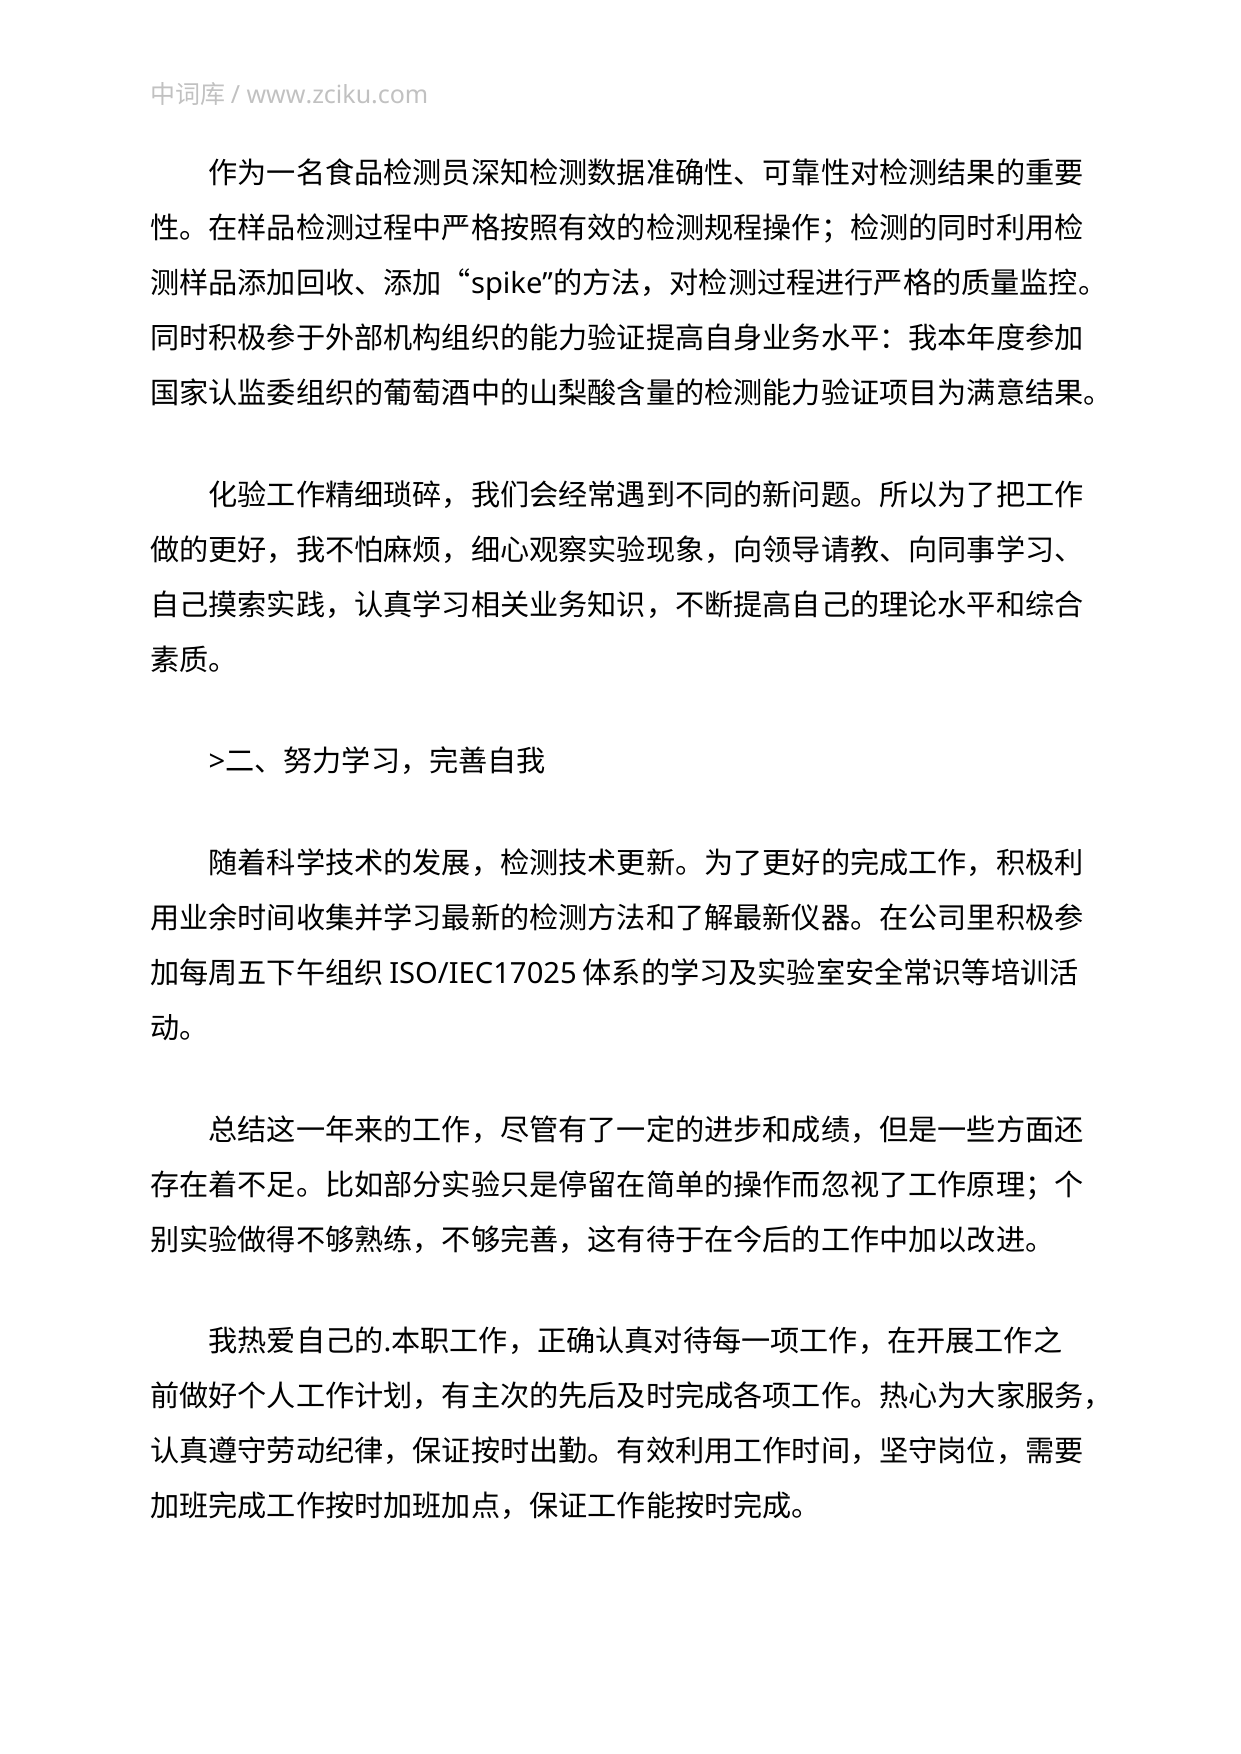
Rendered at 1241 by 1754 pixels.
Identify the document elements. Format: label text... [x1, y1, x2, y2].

text 随着科学技术的发展，检测技术更新。为了更好的完成工作，积极利用业余时间收集并学习最新的检测方法和了解最新仪器。在公司里积极参加每周五下午组织ISO/IEC17025体系的学习及实验室安全常识等培训活动。 [150, 840, 1090, 1047]
text 作为一名食品检测员深知检测数据准确性、可靠性对检测结果的重要性。在样品检测过程中严格按照有效的检测规程操作；检测的同时利用检测样品添加回收、添加“spike”的方法，对检测过程进行严格的质量监控。同时积极参于外部机构组织的能力验证提高自身业务水平：我本年度参加国家认监委组织的葡萄酒中的山梨酸含量的检测能力验证项目为满意结果。 [150, 150, 1090, 412]
text >二、努力学习，完善自我 [150, 738, 1090, 780]
text 总结这一年来的工作，尽管有了一定的进步和成绩，但是一些方面还存在着不足。比如部分实验只是停留在简单的操作而忽视了工作原理；个别实验做得不够熟练，不够完善，这有待于在今后的工作中加以改进。 [150, 1106, 1090, 1258]
text 我热爱自己的.本职工作，正确认真对待每一项工作，在开展工作之前做好个人工作计划，有主次的先后及时完成各项工作。热心为大家服务，认真遵守劳动纪律，保证按时出勤。有效利用工作时间，坚守岗位，需要加班完成工作按时加班加点，保证工作能按时完成。 [150, 1318, 1090, 1525]
text 化验工作精细琐碎，我们会经常遇到不同的新问题。所以为了把工作做的更好，我不怕麻烦，细心观察实验现象，向领导请教、向同事学习、自己摸索实践，认真学习相关业务知识，不断提高自己的理论水平和综合素质。 [150, 471, 1090, 678]
